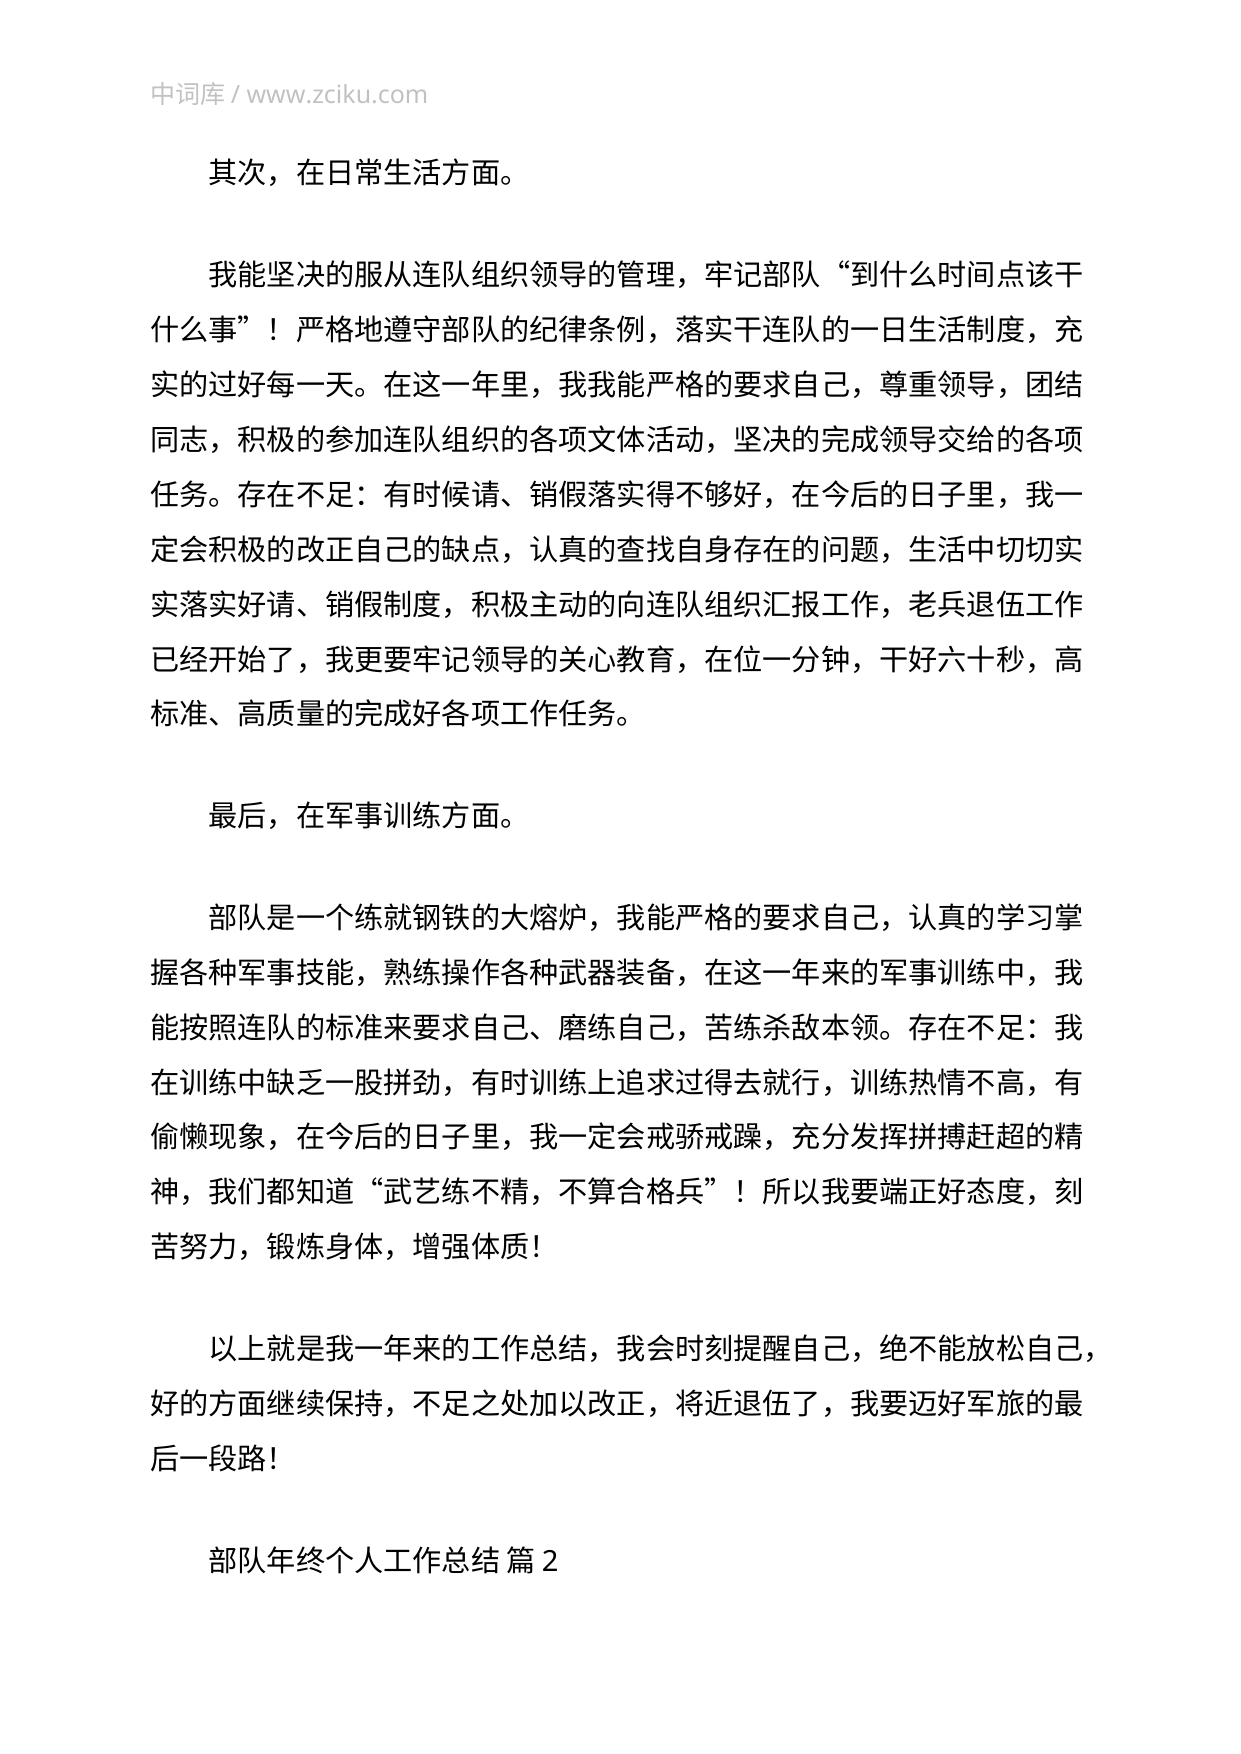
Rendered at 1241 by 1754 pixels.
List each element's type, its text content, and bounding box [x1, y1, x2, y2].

text 我能坚决的服从连队组织领导的管理，牢记部队“到什么时间点该干什么事”！严格地遵守部队的纪律条例，落实干连队的一日生活制度，充实的过好每一天。在这一年里，我我能严格的要求自己，尊重领导，团结同志，积极的参加连队组织的各项文体活动，坚决的完成领导交给的各项任务。存在不足：有时候请、销假落实得不够好，在今后的日子里，我一定会积极的改正自己的缺点，认真的查找自身存在的问题，生活中切切实实落实好请、销假制度，积极主动的向连队组织汇报工作，老兵退伍工作已经开始了，我更要牢记领导的关心教育，在位一分钟，干好六十秒，高标准、高质量的完成好各项工作任务。 [150, 252, 1090, 733]
text 以上就是我一年来的工作总结，我会时刻提醒自己，绝不能放松自己，好的方面继续保持，不足之处加以改正，将近退伍了，我要迈好军旅的最后一段路！ [150, 1326, 1090, 1478]
text 其次，在日常生活方面。 [150, 150, 1090, 192]
text 部队是一个练就钢铁的大熔炉，我能严格的要求自己，认真的学习掌握各种军事技能，熟练操作各种武器装备，在这一年来的军事训练中，我能按照连队的标准来要求自己、磨练自己，苦练杀敌本领。存在不足：我在训练中缺乏一股拼劲，有时训练上追求过得去就行，训练热情不高，有偷懒现象，在今后的日子里，我一定会戒骄戒躁，充分发挥拼搏赶超的精神，我们都知道“武艺练不精，不算合格兵”！所以我要端正好态度，刻苦努力，锻炼身体，增强体质！ [150, 894, 1090, 1266]
text 最后，在军事训练方面。 [150, 793, 1090, 835]
text 部队年终个人工作总结 篇2 [150, 1537, 1090, 1579]
